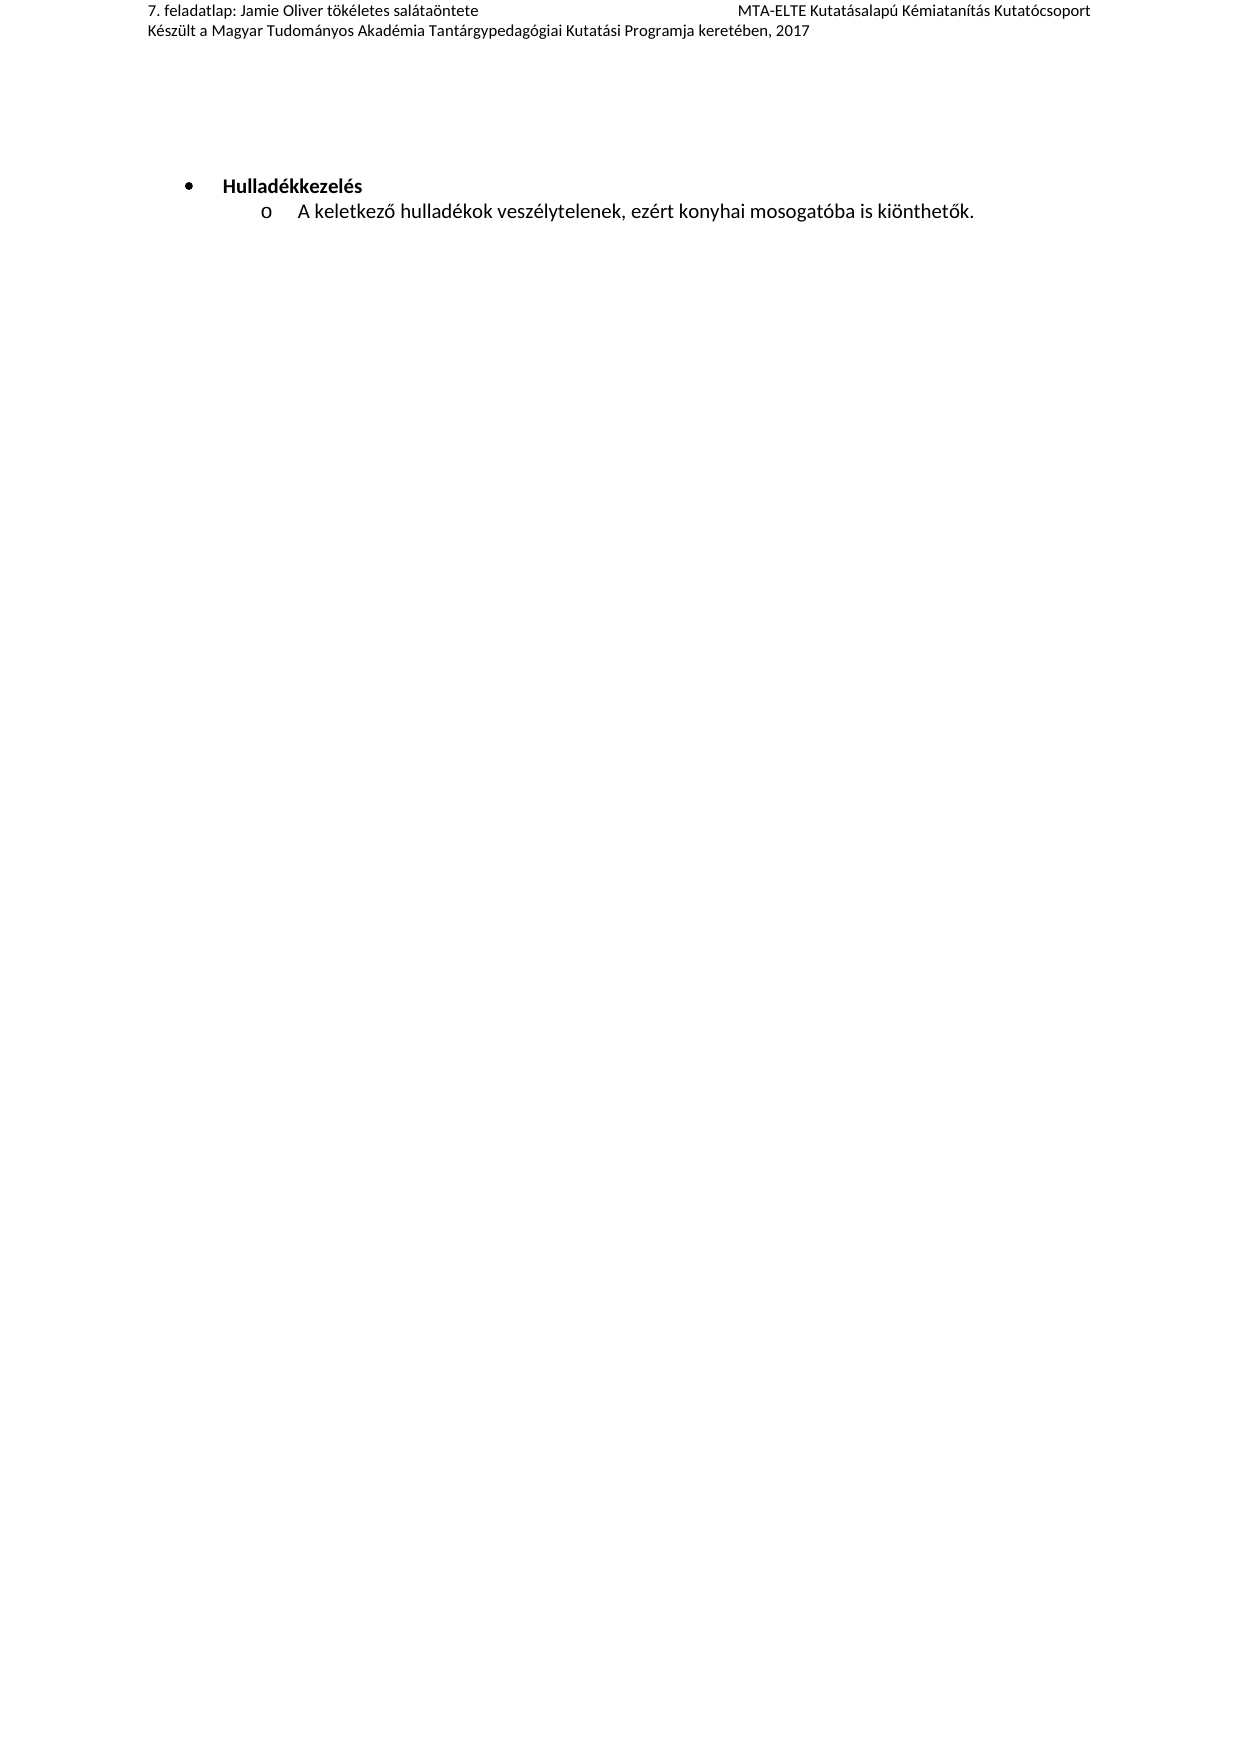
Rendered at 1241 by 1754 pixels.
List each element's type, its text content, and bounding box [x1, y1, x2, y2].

list A keletkező hulladékok veszélytelenek, ezért konyhai mosogatóba is kiönthetők. [260, 198, 1093, 225]
list Hulladékkezelés [185, 173, 1093, 198]
